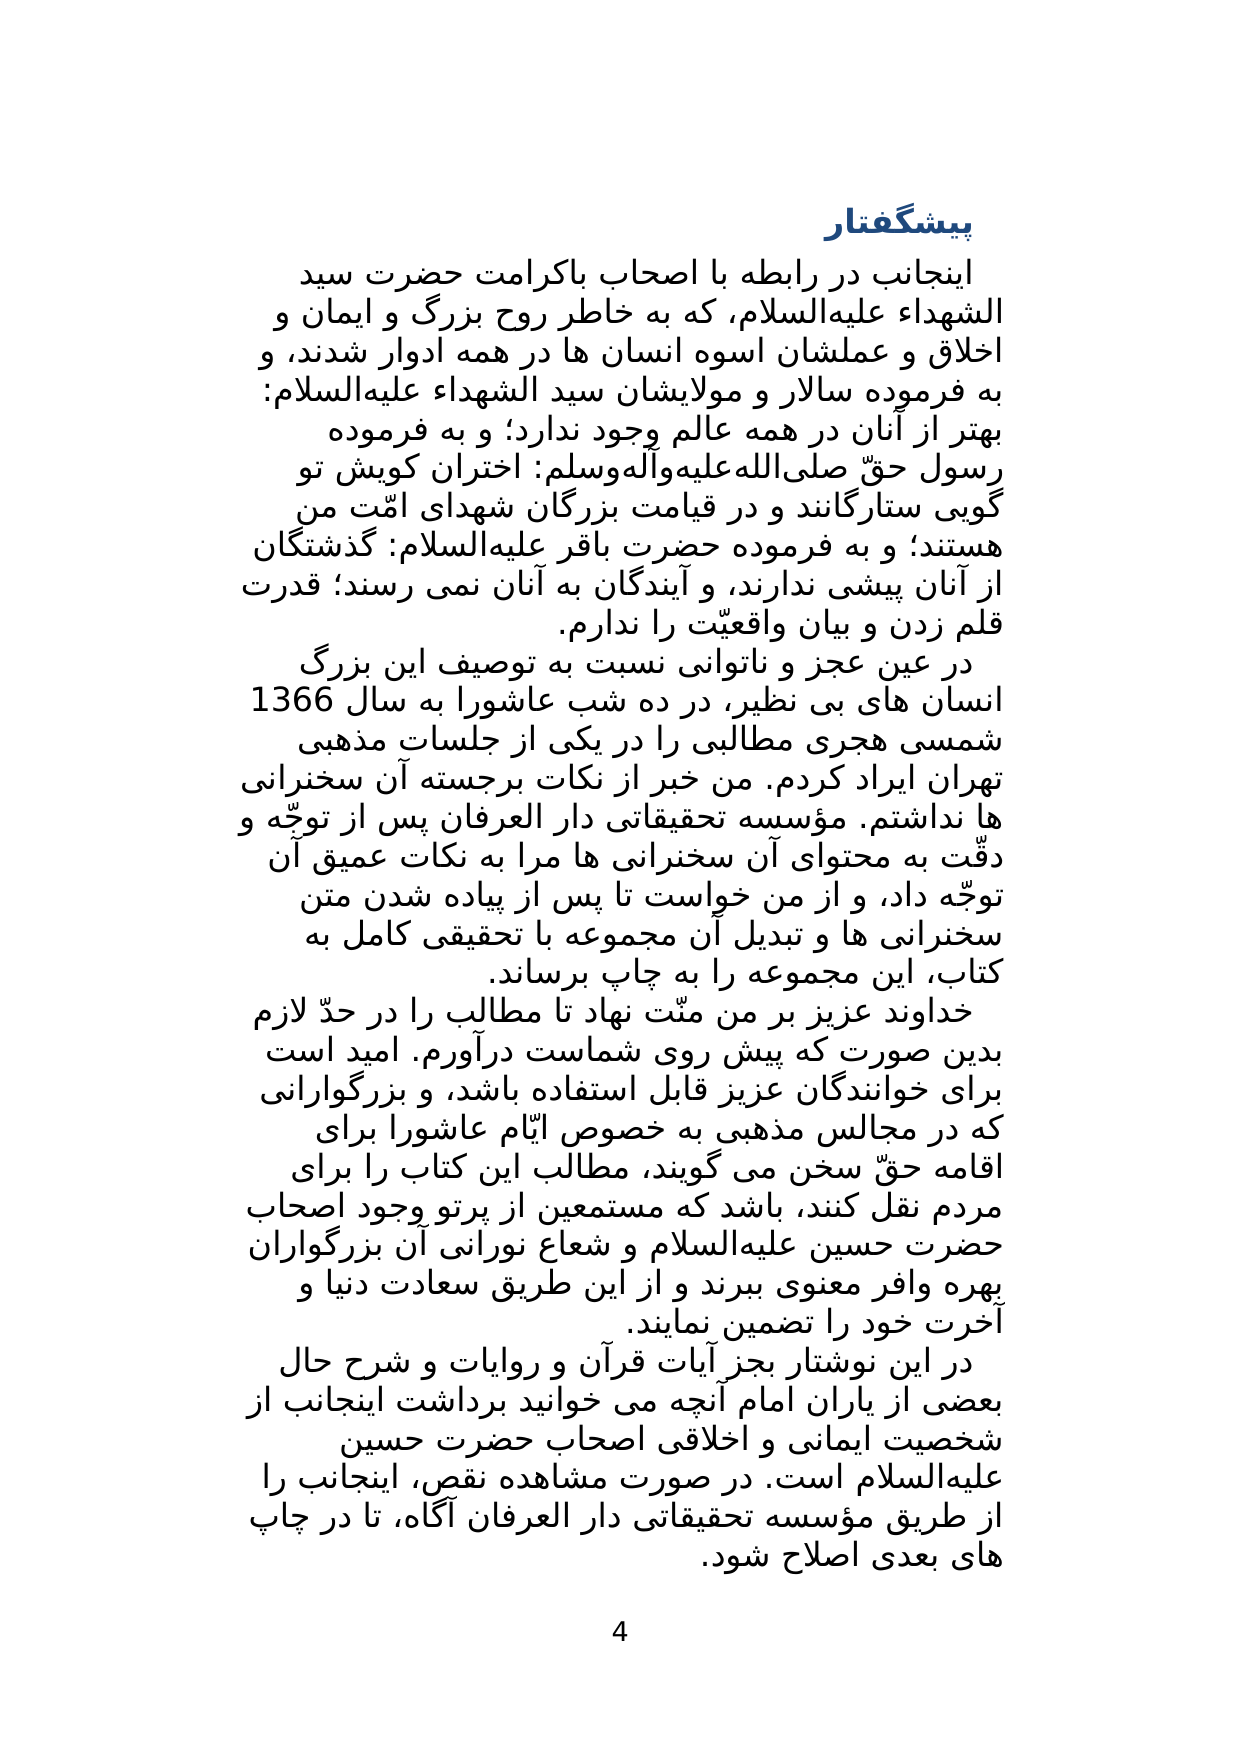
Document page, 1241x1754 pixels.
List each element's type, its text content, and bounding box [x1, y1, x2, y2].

text اينجانب در رابطه با اصحاب باكرامت حضرت سيد الشهداء عليه‌السلام، كه به خاطر روح بزرگ و ايمان و اخلاق و عملشان اسوه انسان ها در همه ادوار شدند، و به فرموده سالار و مولايشان سيد الشهداء عليه‌السلام: بهتر از آنان در همه عالم وجود ندارد؛ و به فرموده رسول حقّ صلى‌الله‌عليه‌وآله‌وسلم: اختران كويش تو گويى ستارگانند و در قيامت بزرگان شهداى امّت من هستند؛ و به فرموده حضرت باقر عليه‌السلام: گذشتگان از آنان پيشى ندارند، و آيندگان به آنان نمى رسند؛ قدرت قلم زدن و بيان واقعيّت را ندارم. [236, 253, 1004, 642]
text در اين نوشتار بجز آيات قرآن و روايات و شرح حال بعضى از ياران امام آنچه مى خوانيد برداشت اينجانب از شخصيت ايمانى و اخلاقى اصحاب حضرت حسين عليه‌السلام است. در صورت مشاهده نقص، اينجانب را از طريق مؤسسه تحقيقاتى دار العرفان آگاه، تا در چاپ هاى بعدى اصلاح شود. [236, 1341, 1004, 1574]
text خداوند عزيز بر من منّت نهاد تا مطالب را در حدّ لازم بدين صورت كه پيش روى شماست درآورم. اميد است براى خوانندگان عزيز قابل استفاده باشد، و بزرگوارانى كه در مجالس مذهبى به خصوص ايّام عاشورا براى اقامه حقّ سخن مى گويند، مطالب اين كتاب را براى مردم نقل كنند، باشد كه مستمعين از پرتو وجود اصحاب حضرت حسين عليه‌السلام و شعاع نورانى آن بزرگواران بهره وافر معنوى ببرند و از اين طريق سعادت دنيا و آخرت خود را تضمين نمايند. [236, 992, 1004, 1341]
text در عين عجز و ناتوانى نسبت به توصيف اين بزرگ انسان هاى بى نظير، در ده شب عاشورا به سال 1366 شمسى هجرى مطالبى را در يكى از جلسات مذهبى تهران ايراد كردم. من خبر از نكات برجسته آن سخنرانى ها نداشتم. مؤسسه تحقيقاتى دار العرفان پس از توجّه و دقّت به محتواى آن سخنرانى ها مرا به نكات عميق آن توجّه داد، و از من خواست تا پس از پياده شدن متن سخنرانى ها و تبديل آن مجموعه با تحقيقى كامل به كتاب، اين مجموعه را به چاپ برساند. [236, 642, 1004, 992]
subtitle پيشگفتار [236, 202, 1004, 241]
